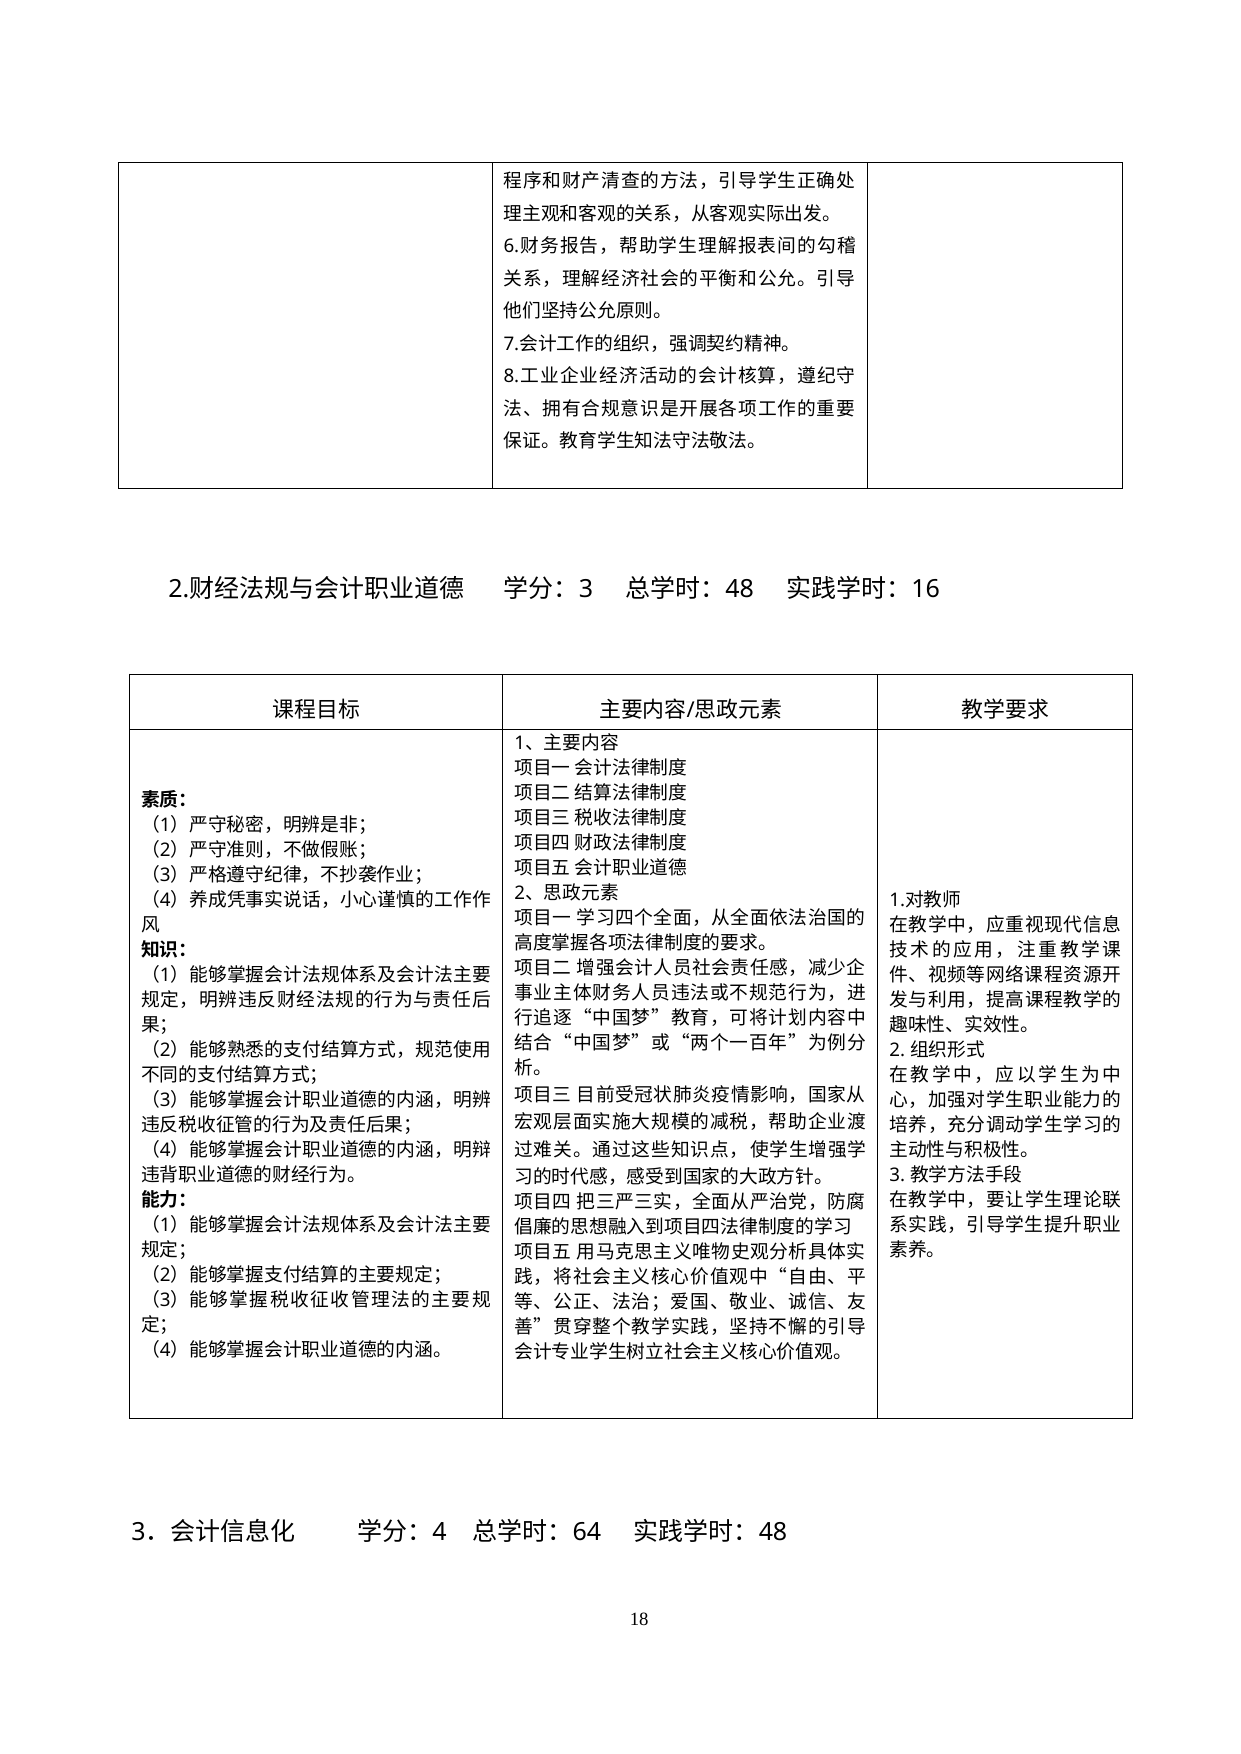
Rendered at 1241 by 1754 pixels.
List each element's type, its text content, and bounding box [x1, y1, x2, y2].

table_cell 素质： 严守秘密，明辨是非； 严守准则，不做假账； 严格遵守纪律，不抄袭作业； 养成凭事实说话，小心谨慎的工作作风 知识： 能够掌握会计法规体系及会计法主要规定，明辨违反财经法规的行为与责任后果； 能够熟悉的支付结算方式，规范使用不同的支付结算方式； 能够掌握会计职业道德的内涵，明辨违反税收征管的行为及责任后果； 能够掌握会计职业道德的内涵，明辩违背职业道德的财经行为。 能力： 能够掌握会计法规体系及会计法主要规定； 能够掌握支付结算的主要规定； 能够掌握税收征收管理法的主要规定； 能够掌握会计职业道德的内涵。 [130, 730, 502, 1418]
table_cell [868, 163, 1122, 488]
table_header 课程目标 [130, 675, 502, 729]
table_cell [119, 163, 492, 488]
text 3．会计信息化 学分：4 总学时：64 实践学时：48 [118, 1497, 1122, 1562]
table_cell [493, 163, 867, 488]
table_cell 1、主要内容 项目一 会计法律制度 项目二 结算法律制度 项目三 税收法律制度 项目四 财政法律制度 项目五 会计职业道德 2、思政元素 项目一 学习四个全面，从全面依法治国的高度掌握各项法律制度的要求。 项目二 增强会计人员社会责任感，减少企事业主体财务人员违法或不规范行为，进行追逐“中国梦”教育，可将计划内容中结合“中国梦”或“两个一百年”为例分析。 项目三 目前受冠状肺炎疫情影响，国家从宏观层面实施大规模的减税，帮助企业渡过难关。通过这些知识点，使学生增强学习的时代感，感受到国家的大政方针。 项目四 把三严三实，全面从严治党，防腐倡廉的思想融入到项目四法律制度的学习 项目五 用马克思主义唯物史观分析具体实践，将社会主义核心价值观中“自由、平等、公正、法治；爱国、敬业、诚信、友善”贯穿整个教学实践，坚持不懈的引导会计专业学生树立社会主义核心价值观。 [503, 730, 877, 1418]
table_header 教学要求 [878, 675, 1132, 729]
table_cell 1.对教师 在教学中，应重视现代信息技术的应用，注重教学课件、视频等网络课程资源开发与利用，提高课程教学的趣味性、实效性。 2. 组织形式 在教学中，应以学生为中心，加强对学生职业能力的培养，充分调动学生学习的主动性与积极性。 3. 教学方法手段 在教学中，要让学生理论联系实践，引导学生提升职业素养。 [878, 730, 1132, 1418]
table_header 主要内容/思政元素 [503, 675, 877, 729]
text 2.财经法规与会计职业道德 学分：3 总学时：48 实践学时：16 [118, 554, 1122, 619]
